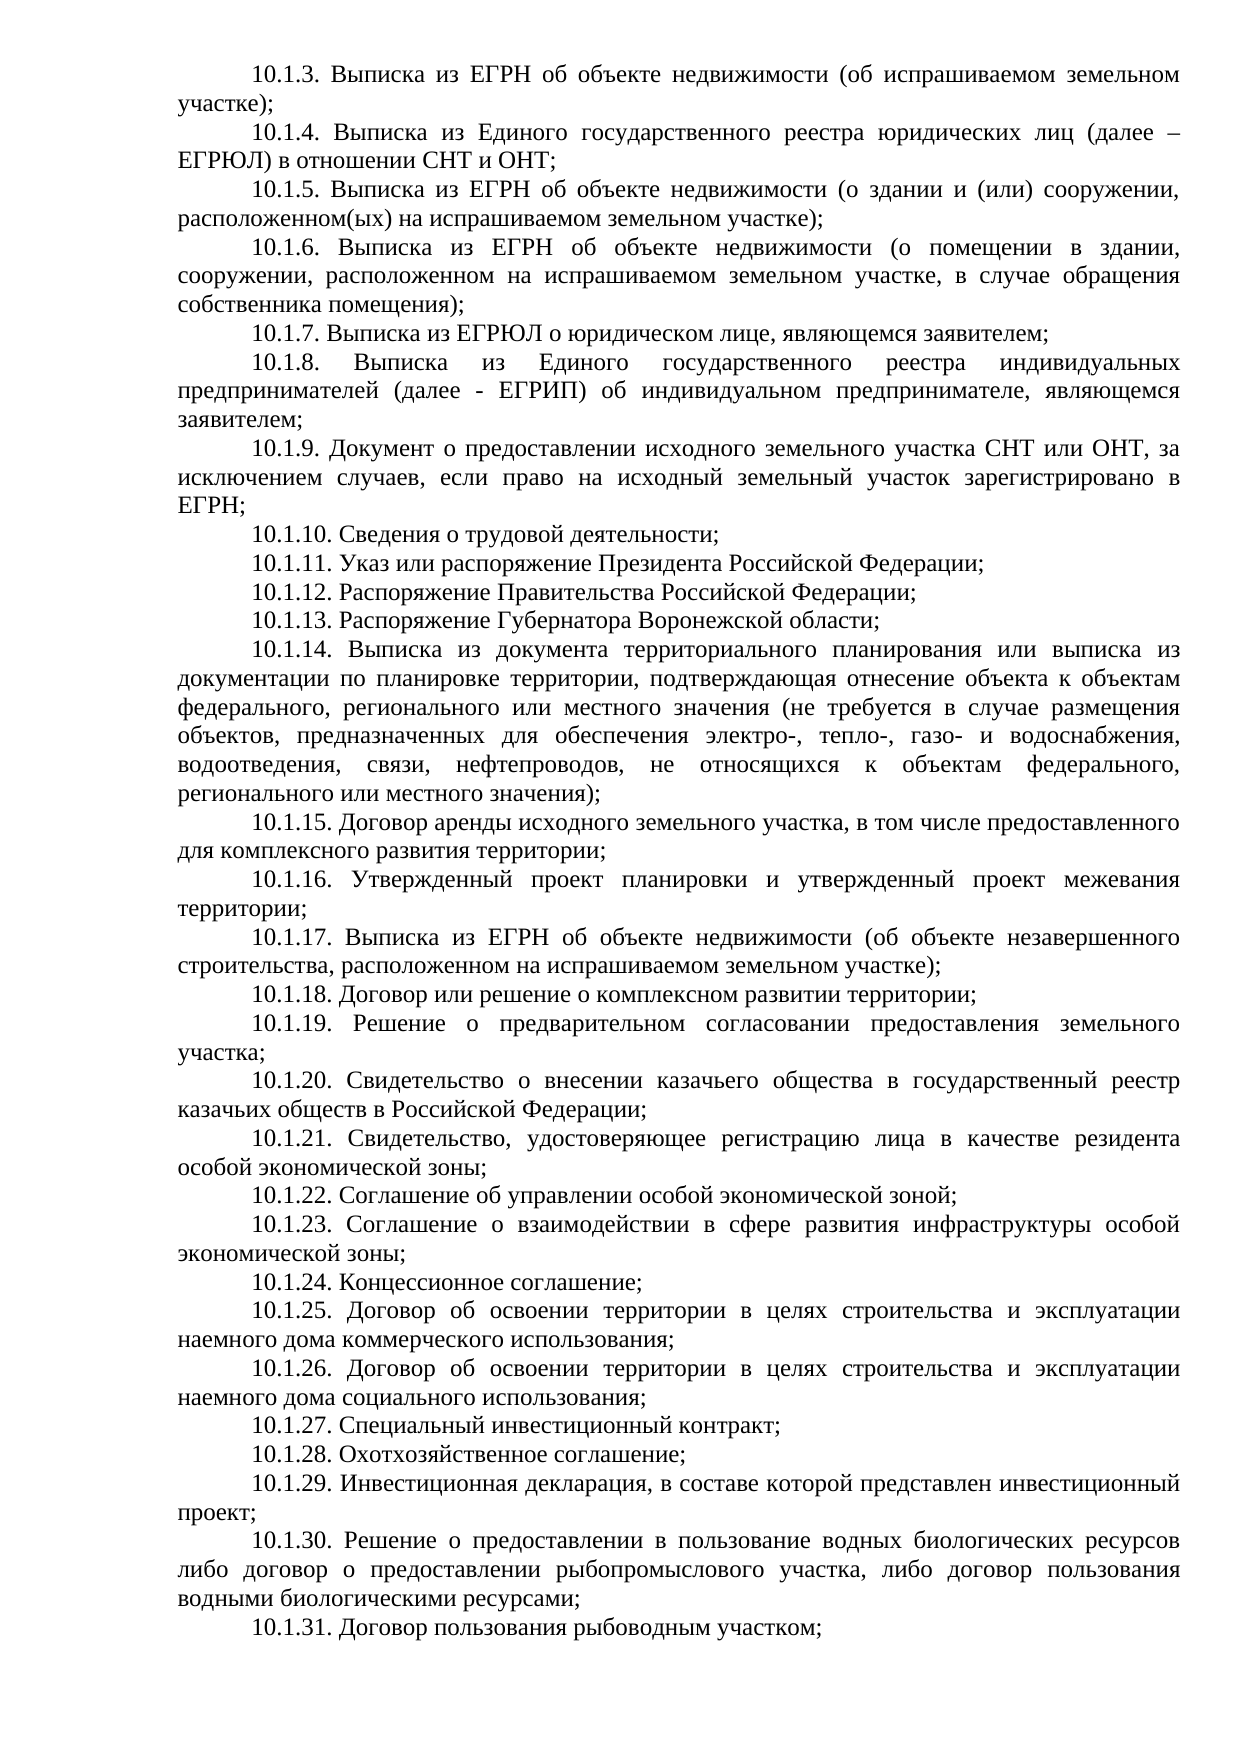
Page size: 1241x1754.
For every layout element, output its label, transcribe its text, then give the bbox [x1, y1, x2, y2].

text 10.1.7. Выписка из ЕГРЮЛ о юридическом лице, являющемся заявителем; [177, 318, 1181, 347]
text 10.1.19. Решение о предварительном согласовании предоставления земельного участка; [177, 1008, 1181, 1065]
text 10.1.18. Договор или решение о комплексном развитии территории; [177, 979, 1181, 1008]
text 10.1.25. Договор об освоении территории в целях строительства и эксплуатации наемного дома коммерческого использования; [177, 1295, 1181, 1353]
text 10.1.24. Концессионное соглашение; [177, 1267, 1181, 1295]
text 10.1.3. Выписка из ЕГРН об объекте недвижимости (об испрашиваемом земельном участке); [177, 59, 1181, 117]
text 10.1.17. Выписка из ЕГРН об объекте недвижимости (об объекте незавершенного строительства, расположенном на испрашиваемом земельном участке); [177, 922, 1181, 979]
text 10.1.8. Выписка из Единого государственного реестра индивидуальных предпринимателей (далее - ЕГРИП) об индивидуальном предпринимателе, являющемся заявителем; [177, 347, 1181, 433]
text 10.1.22. Соглашение об управлении особой экономической зоной; [177, 1180, 1181, 1209]
text 10.1.16. Утвержденный проект планировки и утвержденный проект межевания территории; [177, 864, 1181, 922]
text 10.1.28. Охотхозяйственное соглашение; [177, 1439, 1181, 1468]
text 10.1.27. Специальный инвестиционный контракт; [177, 1410, 1181, 1439]
text 10.1.13. Распоряжение Губернатора Воронежской области; [177, 605, 1181, 634]
text 10.1.31. Договор пользования рыбоводным участком; [177, 1612, 1181, 1640]
text 10.1.30. Решение о предоставлении в пользование водных биологических ресурсов либо договор о предоставлении рыбопромыслового участка, либо договор пользования водными биологическими ресурсами; [177, 1525, 1181, 1612]
text 10.1.5. Выписка из ЕГРН об объекте недвижимости (о здании и (или) сооружении, расположенном(ых) на испрашиваемом земельном участке); [177, 174, 1181, 232]
text 10.1.9. Документ о предоставлении исходного земельного участка СНТ или ОНТ, за исключением случаев, если право на исходный земельный участок зарегистрировано в ЕГРН; [177, 433, 1181, 519]
text 10.1.29. Инвестиционная декларация, в составе которой представлен инвестиционный проект; [177, 1468, 1181, 1525]
text 10.1.12. Распоряжение Правительства Российской Федерации; [177, 577, 1181, 605]
text 10.1.4. Выписка из Единого государственного реестра юридических лиц (далее – ЕГРЮЛ) в отношении СНТ и ОНТ; [177, 117, 1181, 174]
text 10.1.6. Выписка из ЕГРН об объекте недвижимости (о помещении в здании, сооружении, расположенном на испрашиваемом земельном участке, в случае обращения собственника помещения); [177, 232, 1181, 318]
text 10.1.26. Договор об освоении территории в целях строительства и эксплуатации наемного дома социального использования; [177, 1353, 1181, 1410]
text 10.1.11. Указ или распоряжение Президента Российской Федерации; [177, 548, 1181, 577]
text 10.1.23. Соглашение о взаимодействии в сфере развития инфраструктуры особой экономической зоны; [177, 1209, 1181, 1267]
text 10.1.10. Сведения о трудовой деятельности; [177, 519, 1181, 548]
text 10.1.21. Свидетельство, удостоверяющее регистрацию лица в качестве резидента особой экономической зоны; [177, 1123, 1181, 1180]
text 10.1.20. Свидетельство о внесении казачьего общества в государственный реестр казачьих обществ в Российской Федерации; [177, 1065, 1181, 1123]
text 10.1.15. Договор аренды исходного земельного участка, в том числе предоставленного для комплексного развития территории; [177, 807, 1181, 864]
text 10.1.14. Выписка из документа территориального планирования или выписка из документации по планировке территории, подтверждающая отнесение объекта к объектам федерального, регионального или местного значения (не требуется в случае размещения объектов, предназначенных для обеспечения электро-, тепло-, газо- и водоснабжения, водоотведения, связи, нефтепроводов, не относящихся к объектам федерального, регионального или местного значения); [177, 634, 1181, 807]
